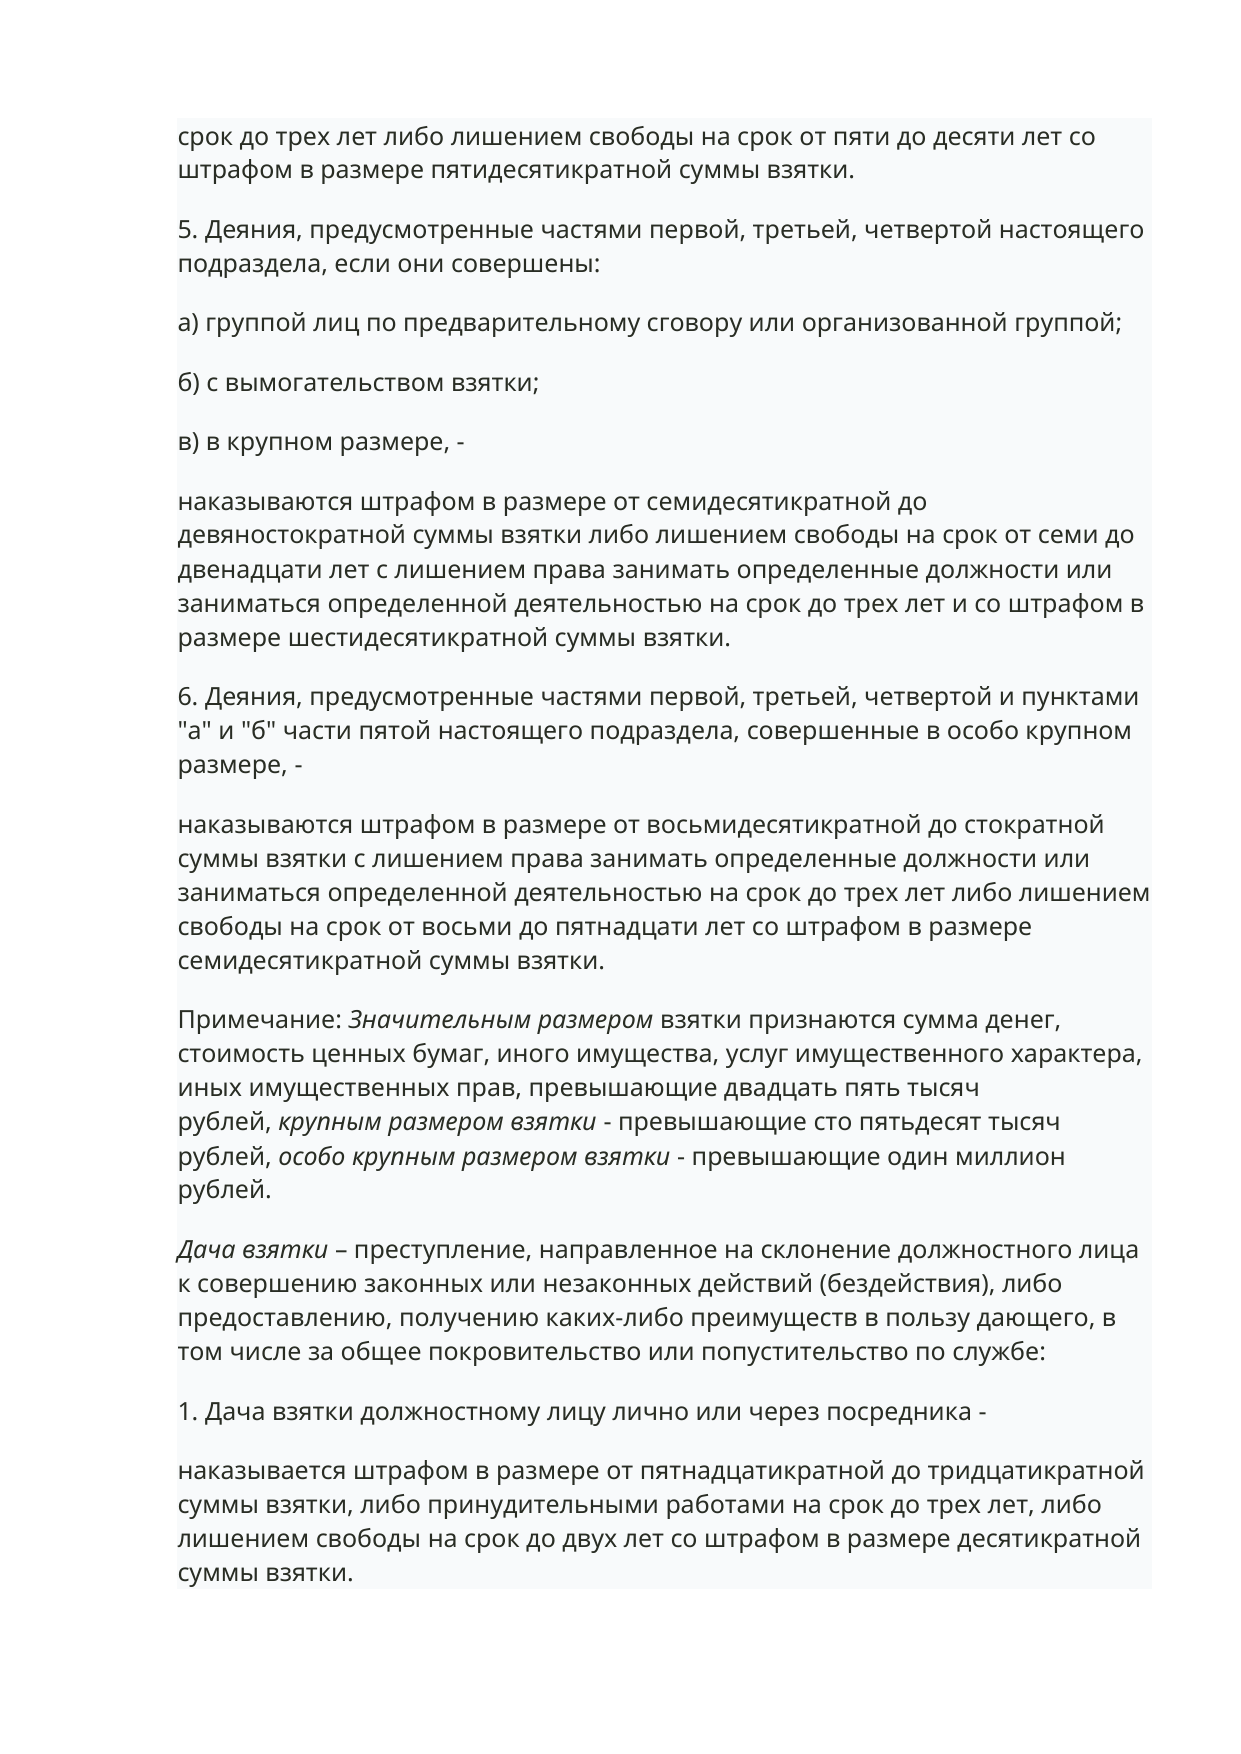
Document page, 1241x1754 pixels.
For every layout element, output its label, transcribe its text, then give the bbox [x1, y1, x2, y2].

text наказываются штрафом в размере от восьмидесятикратной до стократной суммы взятки с лишением права занимать определенные должности или заниматься определенной деятельностью на срок до трех лет либо лишением свободы на срок от восьми до пятнадцати лет со штрафом в размере семидесятикратной суммы взятки. [177, 806, 1152, 977]
text 5. Деяния, предусмотренные частями первой, третьей, четвертой настоящего подраздела, если они совершены: [177, 212, 1152, 280]
text наказываются штрафом в размере от семидесятикратной до девяностократной суммы взятки либо лишением свободы на срок от семи до двенадцати лет с лишением права занимать определенные должности или заниматься определенной деятельностью на срок до трех лет и со штрафом в размере шестидесятикратной суммы взятки. [177, 483, 1152, 653]
text 1. Дача взятки должностному лицу лично или через посредника - [177, 1393, 1152, 1427]
text в) в крупном размере, - [177, 424, 1152, 458]
text Примечание: Значительным размером взятки признаются сумма денег, стоимость ценных бумаг, иного имущества, услуг имущественного характера, иных имущественных прав, превышающие двадцать пять тысяч рублей, крупным размером взятки - превышающие сто пятьдесят тысяч рублей, особо крупным размером взятки - превышающие один миллион рублей. [177, 1002, 1152, 1206]
text наказывается штрафом в размере от пятнадцатикратной до тридцатикратной суммы взятки, либо принудительными работами на срок до трех лет, либо лишением свободы на срок до двух лет со штрафом в размере десятикратной суммы взятки. [177, 1452, 1152, 1589]
text Дача взятки – преступление, направленное на склонение должностного лица к совершению законных или незаконных действий (бездействия), либо предоставлению, получению каких-либо преимуществ в пользу дающего, в том числе за общее покровительство или попустительство по службе: [177, 1232, 1152, 1368]
text а) группой лиц по предварительному сговору или организованной группой; [177, 305, 1152, 339]
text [177, 118, 1152, 186]
text 6. Деяния, предусмотренные частями первой, третьей, четвертой и пунктами "а" и "б" части пятой настоящего подраздела, совершенные в особо крупном размере, - [177, 679, 1152, 781]
text б) с вымогательством взятки; [177, 364, 1152, 398]
